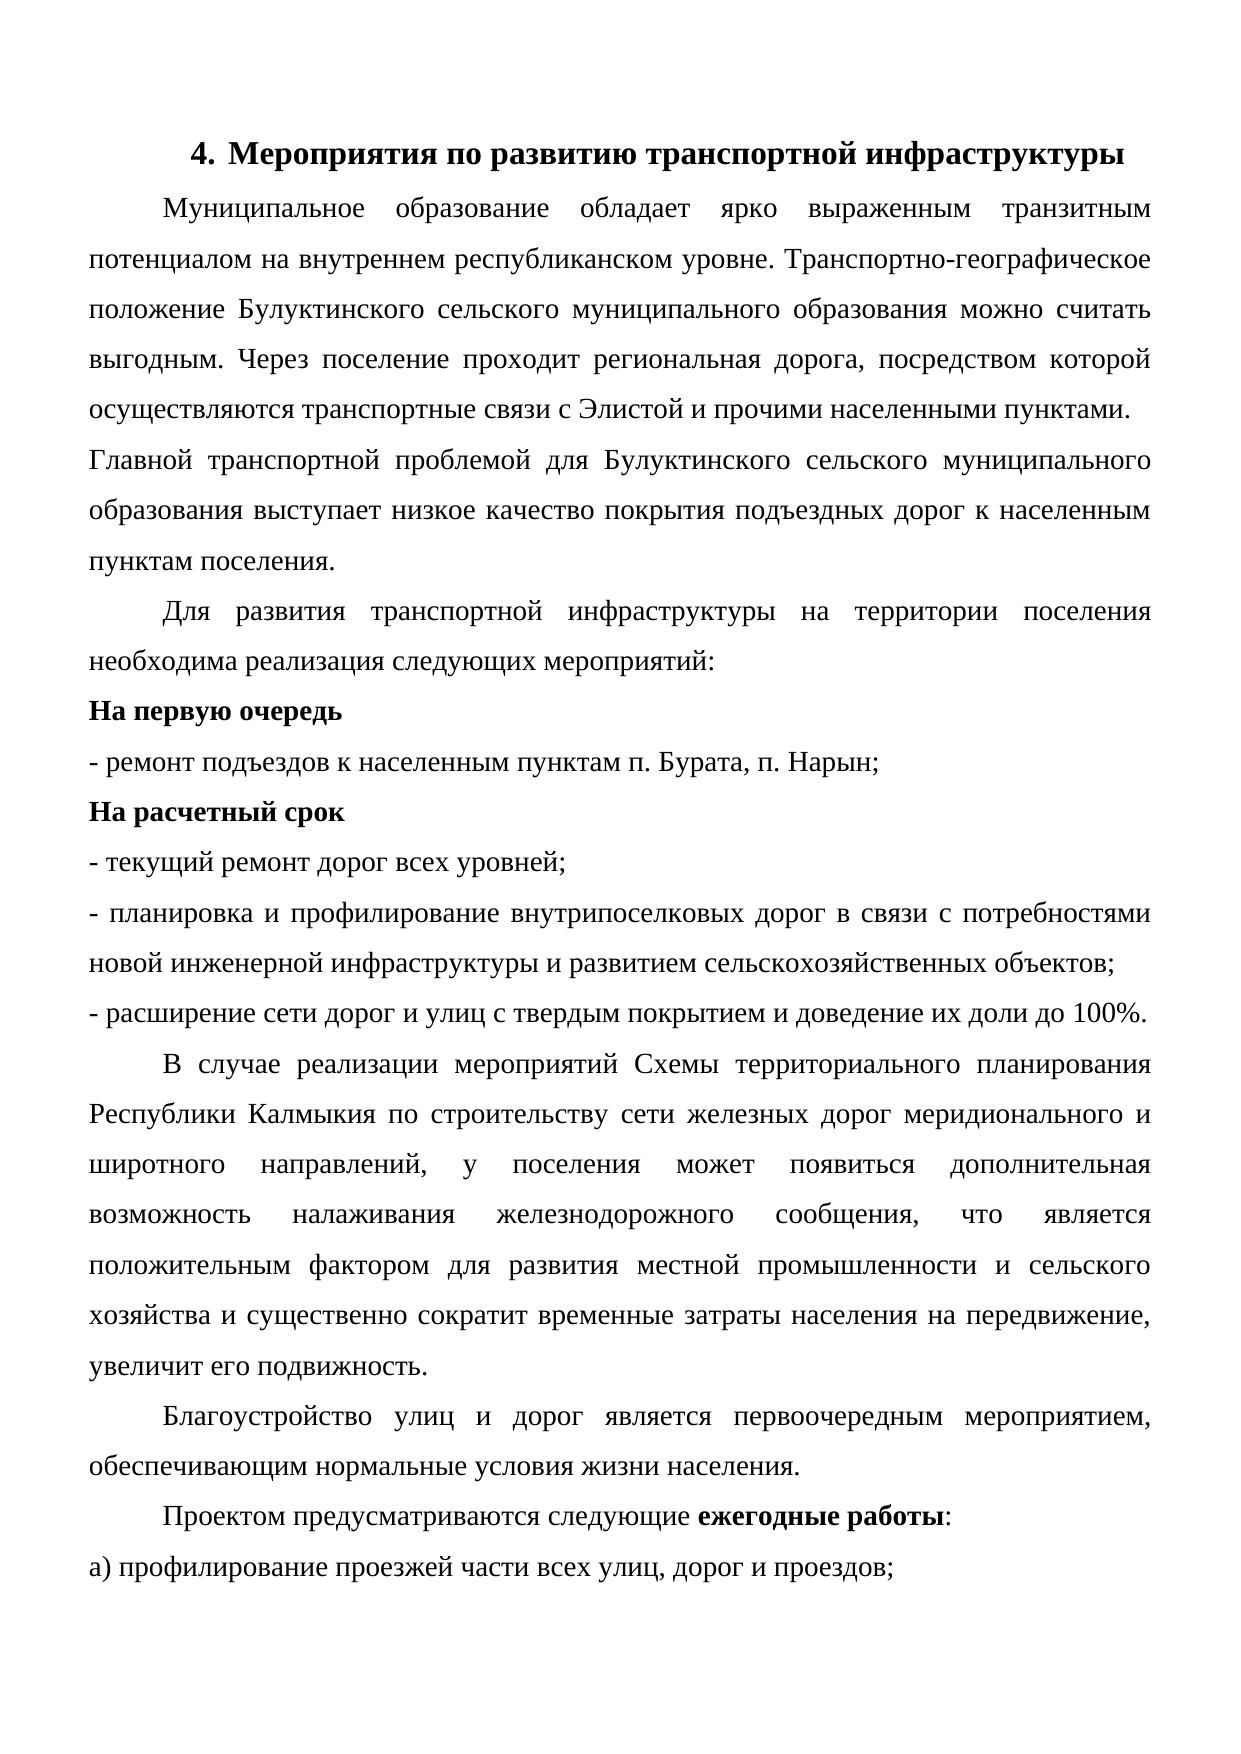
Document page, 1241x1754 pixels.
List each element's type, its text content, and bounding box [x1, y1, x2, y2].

text Для развития транспортной инфраструктуры на территории поселения необходима реализация следующих мероприятий: [89, 593, 1152, 677]
text а) профилирование проезжей части всех улиц, дорог и проездов; [89, 1549, 1152, 1582]
text - расширение сети дорог и улиц с твердым покрытием и доведение их доли до 100%. [89, 995, 1152, 1029]
text - ремонт подъездов к населенным пунктам п. Бурата, п. Нарын; [89, 744, 1152, 777]
text На расчетный срок [89, 794, 1152, 828]
list Мероприятия по развитию транспортной инфраструктуры [164, 133, 1152, 171]
text - планировка и профилирование внутрипоселковых дорог в связи с потребностями новой инженерной инфраструктуры и развитием сельскохозяйственных объектов; [89, 895, 1152, 979]
text Муниципальное образование обладает ярко выраженным транзитным потенциалом на внутреннем республиканском уровне. Транспортно-географическое положение Булуктинского сельского муниципального образования можно считать выгодным. Через поселение проходит региональная дорога, посредством которой осуществляются транспортные связи с Элистой и прочими населенными пунктами. [89, 190, 1152, 425]
text Главной транспортной проблемой для Булуктинского сельского муниципального образования выступает низкое качество покрытия подъездных дорог к населенным пунктам поселения. [89, 442, 1152, 576]
text Благоустройство улиц и дорог является первоочередным мероприятием, обеспечивающим нормальные условия жизни населения. [89, 1398, 1152, 1482]
text Проектом предусматриваются следующие ежегодные работы: [89, 1498, 1152, 1532]
text На первую очередь [89, 693, 1152, 727]
text В случае реализации мероприятий Схемы территориального планирования Республики Калмыкия по строительству сети железных дорог меридионального и широтного направлений, у поселения может появиться дополнительная возможность налаживания железнодорожного сообщения, что является положительным фактором для развития местной промышленности и сельского хозяйства и существенно сократит временные затраты населения на передвижение, увеличит его подвижность. [89, 1046, 1152, 1381]
text - текущий ремонт дорог всех уровней; [89, 844, 1152, 878]
